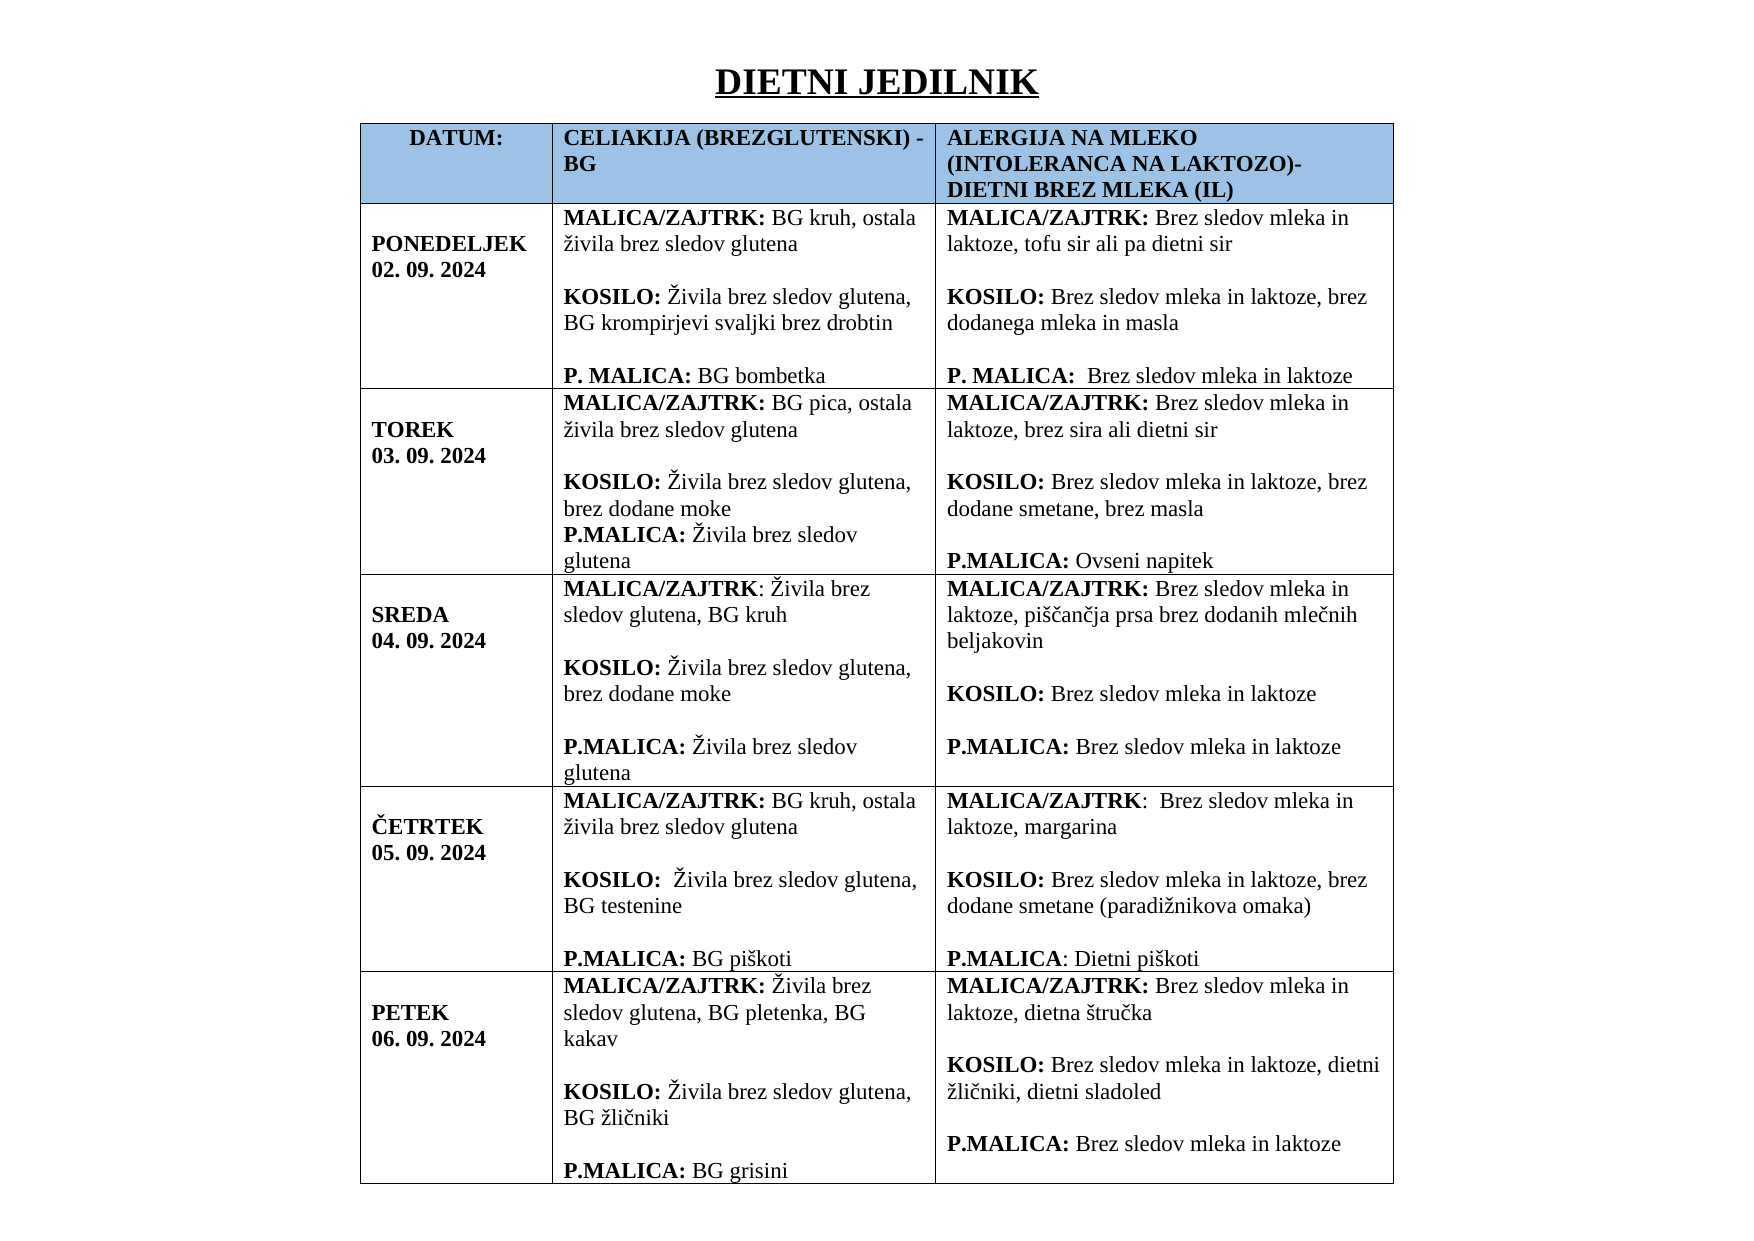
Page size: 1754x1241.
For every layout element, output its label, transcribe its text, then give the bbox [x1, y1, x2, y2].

table_cell MALICA/ZAJTRK: BG kruh, ostala živila brez sledov glutena KOSILO: Živila brez sledov glutena, BG krompirjevi svaljki brez drobtin P. MALICA: BG bombetka [553, 204, 935, 388]
text DIETNI JEDILNIK [148, 59, 1606, 102]
table_cell MALICA/ZAJTRK: Živila brez sledov glutena, BG pletenka, BG kakav KOSILO: Živila brez sledov glutena, BG žličniki P.MALICA: BG grisini [553, 972, 935, 1183]
table_cell MALICA/ZAJTRK: Brez sledov mleka in laktoze, brez sira ali dietni sir KOSILO: Brez sledov mleka in laktoze, brez dodane smetane, brez masla P.MALICA: Ovseni napitek [936, 389, 1393, 574]
table_header CELIAKIJA (BREZGLUTENSKI) - BG [553, 124, 935, 203]
table_header DATUM: [361, 124, 552, 203]
table_cell ČETRTEK 05. 09. 2024 [361, 787, 552, 971]
table_cell MALICA/ZAJTRK: Brez sledov mleka in laktoze, dietna štručka KOSILO: Brez sledov mleka in laktoze, dietni žličniki, dietni sladoled P.MALICA: Brez sledov mleka in laktoze [936, 972, 1393, 1183]
table_header ALERGIJA NA MLEKO (INTOLERANCA NA LAKTOZO)- DIETNI BREZ MLEKA (IL) [936, 124, 1393, 203]
table_cell MALICA/ZAJTRK: Živila brez sledov glutena, BG kruh KOSILO: Živila brez sledov glutena, brez dodane moke P.MALICA: Živila brez sledov glutena [553, 575, 935, 786]
table_cell MALICA/ZAJTRK: Brez sledov mleka in laktoze, tofu sir ali pa dietni sir KOSILO: Brez sledov mleka in laktoze, brez dodanega mleka in masla P. MALICA: Brez sledov mleka in laktoze [936, 204, 1393, 388]
table_cell SREDA 04. 09. 2024 [361, 575, 552, 786]
table_cell TOREK 03. 09. 2024 [361, 389, 552, 574]
table_cell PONEDELJEK 02. 09. 2024 [361, 204, 552, 388]
table_cell MALICA/ZAJTRK: BG pica, ostala živila brez sledov glutena KOSILO: Živila brez sledov glutena, brez dodane moke P.MALICA: Živila brez sledov glutena [553, 389, 935, 574]
table_cell MALICA/ZAJTRK: BG kruh, ostala živila brez sledov glutena KOSILO: Živila brez sledov glutena, BG testenine P.MALICA: BG piškoti [553, 787, 935, 971]
table_cell PETEK 06. 09. 2024 [361, 972, 552, 1183]
table_cell MALICA/ZAJTRK: Brez sledov mleka in laktoze, piščančja prsa brez dodanih mlečnih beljakovin KOSILO: Brez sledov mleka in laktoze P.MALICA: Brez sledov mleka in laktoze [936, 575, 1393, 786]
table_cell MALICA/ZAJTRK: Brez sledov mleka in laktoze, margarina KOSILO: Brez sledov mleka in laktoze, brez dodane smetane (paradižnikova omaka) P.MALICA: Dietni piškoti [936, 787, 1393, 971]
